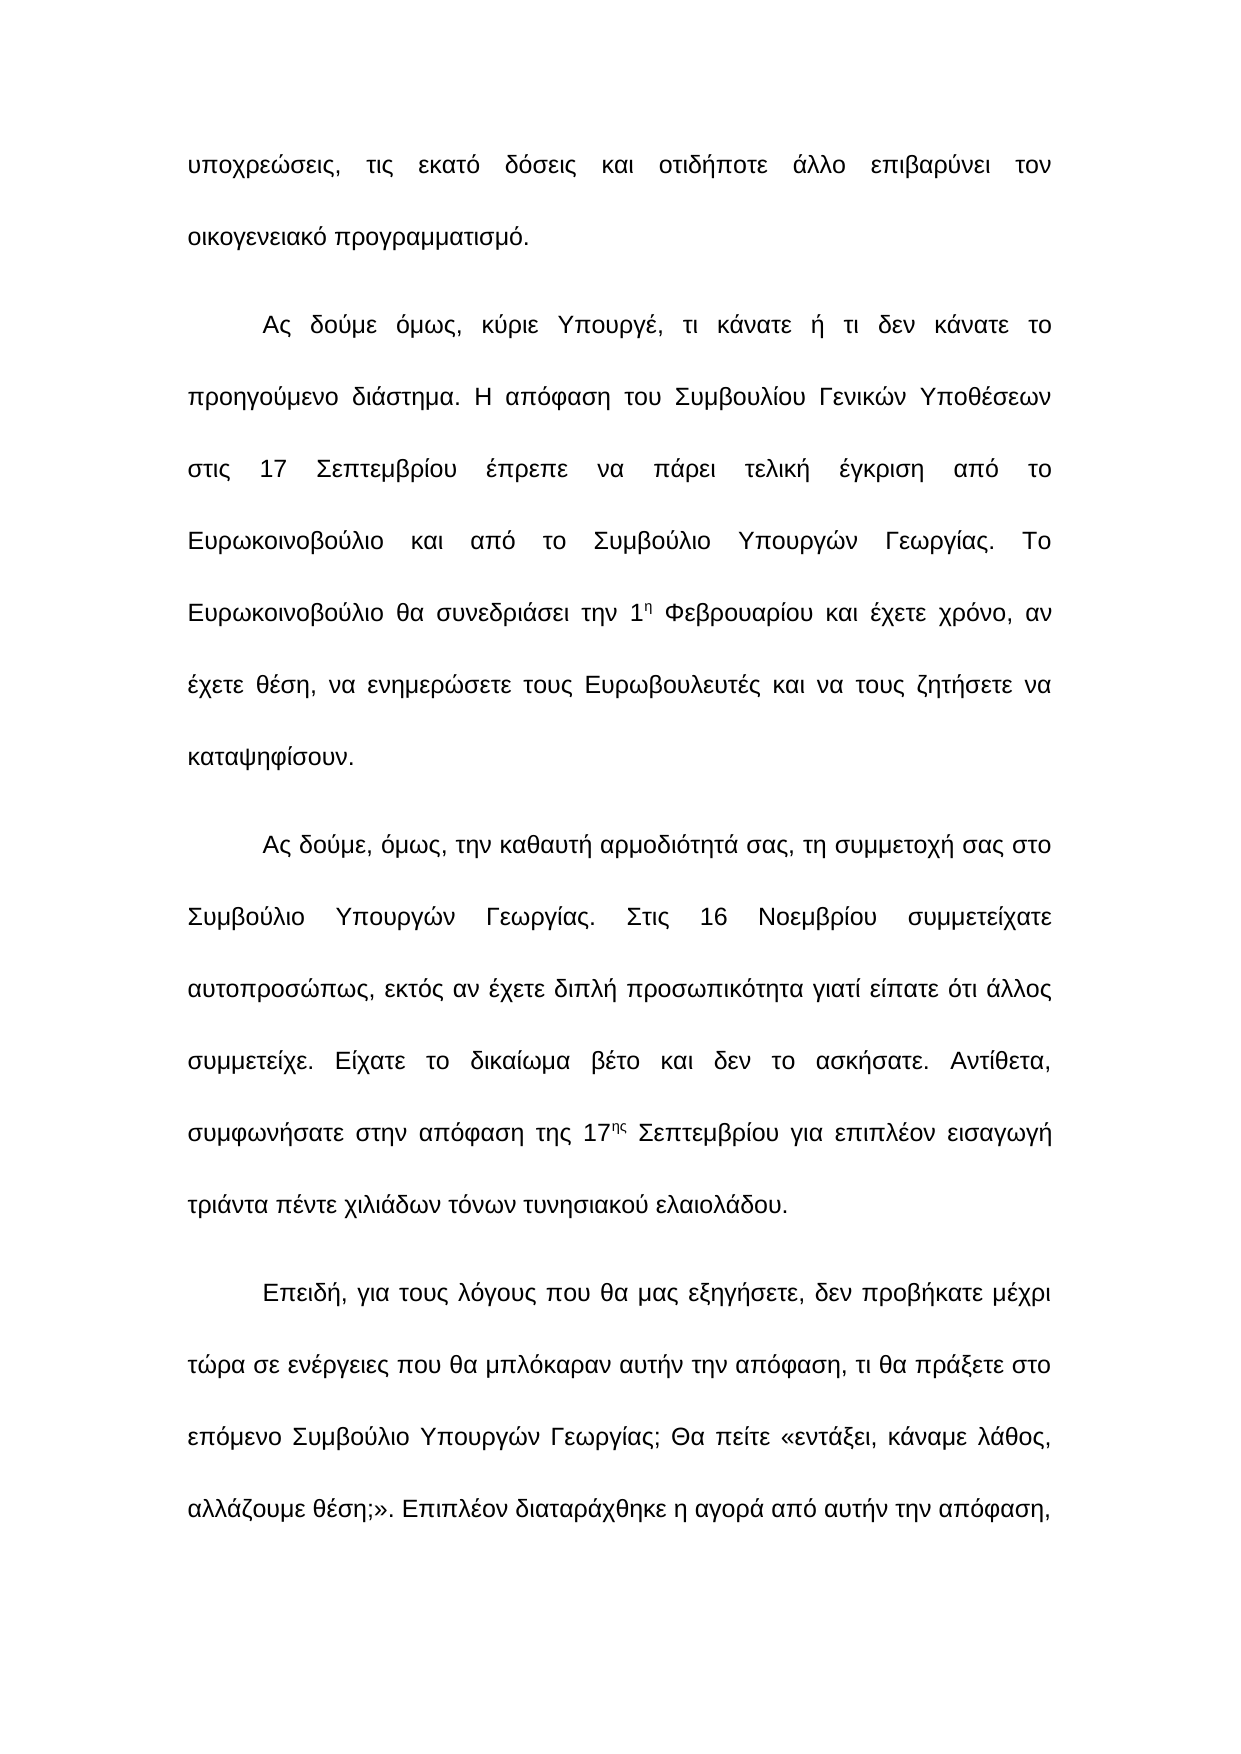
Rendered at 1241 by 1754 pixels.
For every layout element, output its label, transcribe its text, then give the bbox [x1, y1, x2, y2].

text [187, 150, 1053, 251]
text Ας δούμε, όμως, την καθαυτή αρμοδιότητά σας, τη συμμετοχή σας στο Συμβούλιο Υπουργών Γεωργίας. Στις 16 Νοεμβρίου συμμετείχατε αυτοπροσώπως, εκτός αν έχετε διπλή προσωπικότητα γιατί είπατε ότι άλλος συμμετείχε. Είχατε το δικαίωμα βέτο και δεν το ασκήσατε. Αντίθετα, συμφωνήσατε στην απόφαση της 17ης Σεπτεμβρίου για επιπλέον εισαγωγή τριάντα πέντε χιλιάδων τόνων τυνησιακού ελαιολάδου. [187, 830, 1053, 1218]
text Ας δούμε όμως, κύριε Υπουργέ, τι κάνατε ή τι δεν κάνατε το προηγούμενο διάστημα. Η απόφαση του Συμβουλίου Γενικών Υποθέσεων στις 17 Σεπτεμβρίου έπρεπε να πάρει τελική έγκριση από το Ευρωκοινοβούλιο και από το Συμβούλιο Υπουργών Γεωργίας. Το Ευρωκοινοβούλιο θα συνεδριάσει την 1η Φεβρουαρίου και έχετε χρόνο, αν έχετε θέση, να ενημερώσετε τους Ευρωβουλευτές και να τους ζητήσετε να καταψηφίσουν. [187, 310, 1053, 770]
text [187, 1278, 1053, 1522]
